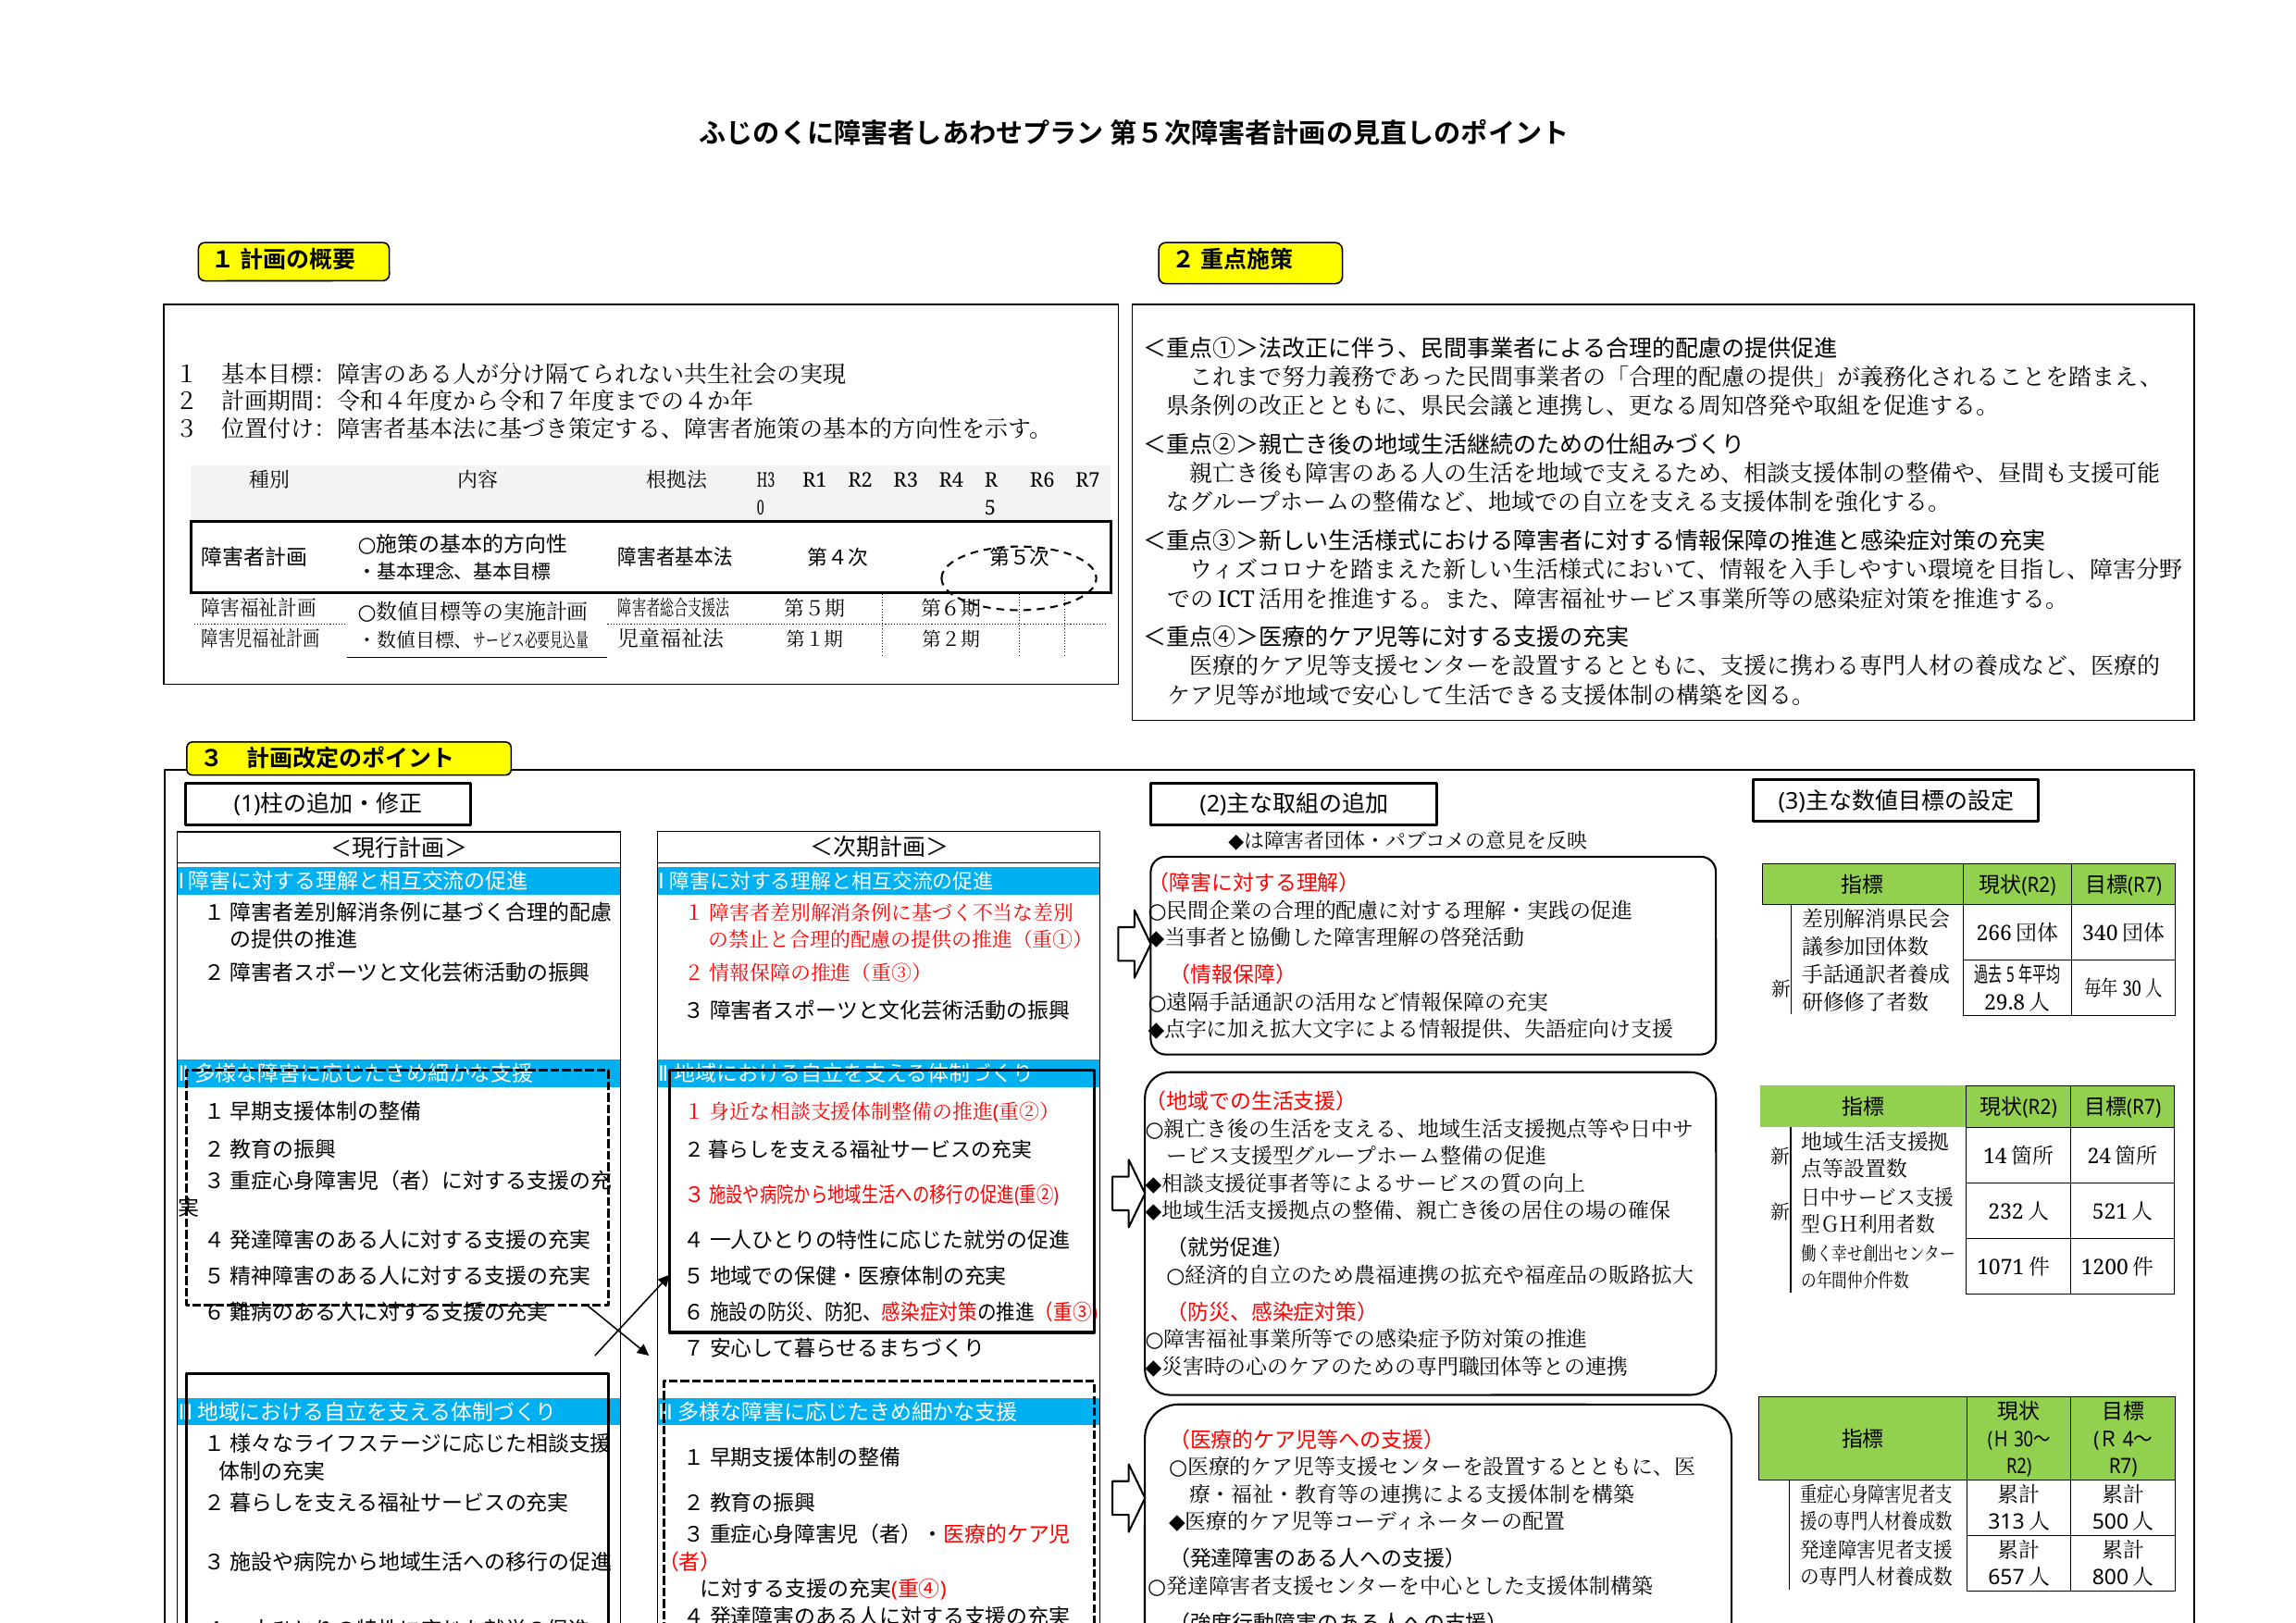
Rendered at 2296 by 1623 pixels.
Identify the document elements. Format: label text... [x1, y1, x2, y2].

text ふじのくに障害者しあわせプラン 第５次障害者計画の見直しのポイント [164, 96, 2104, 166]
